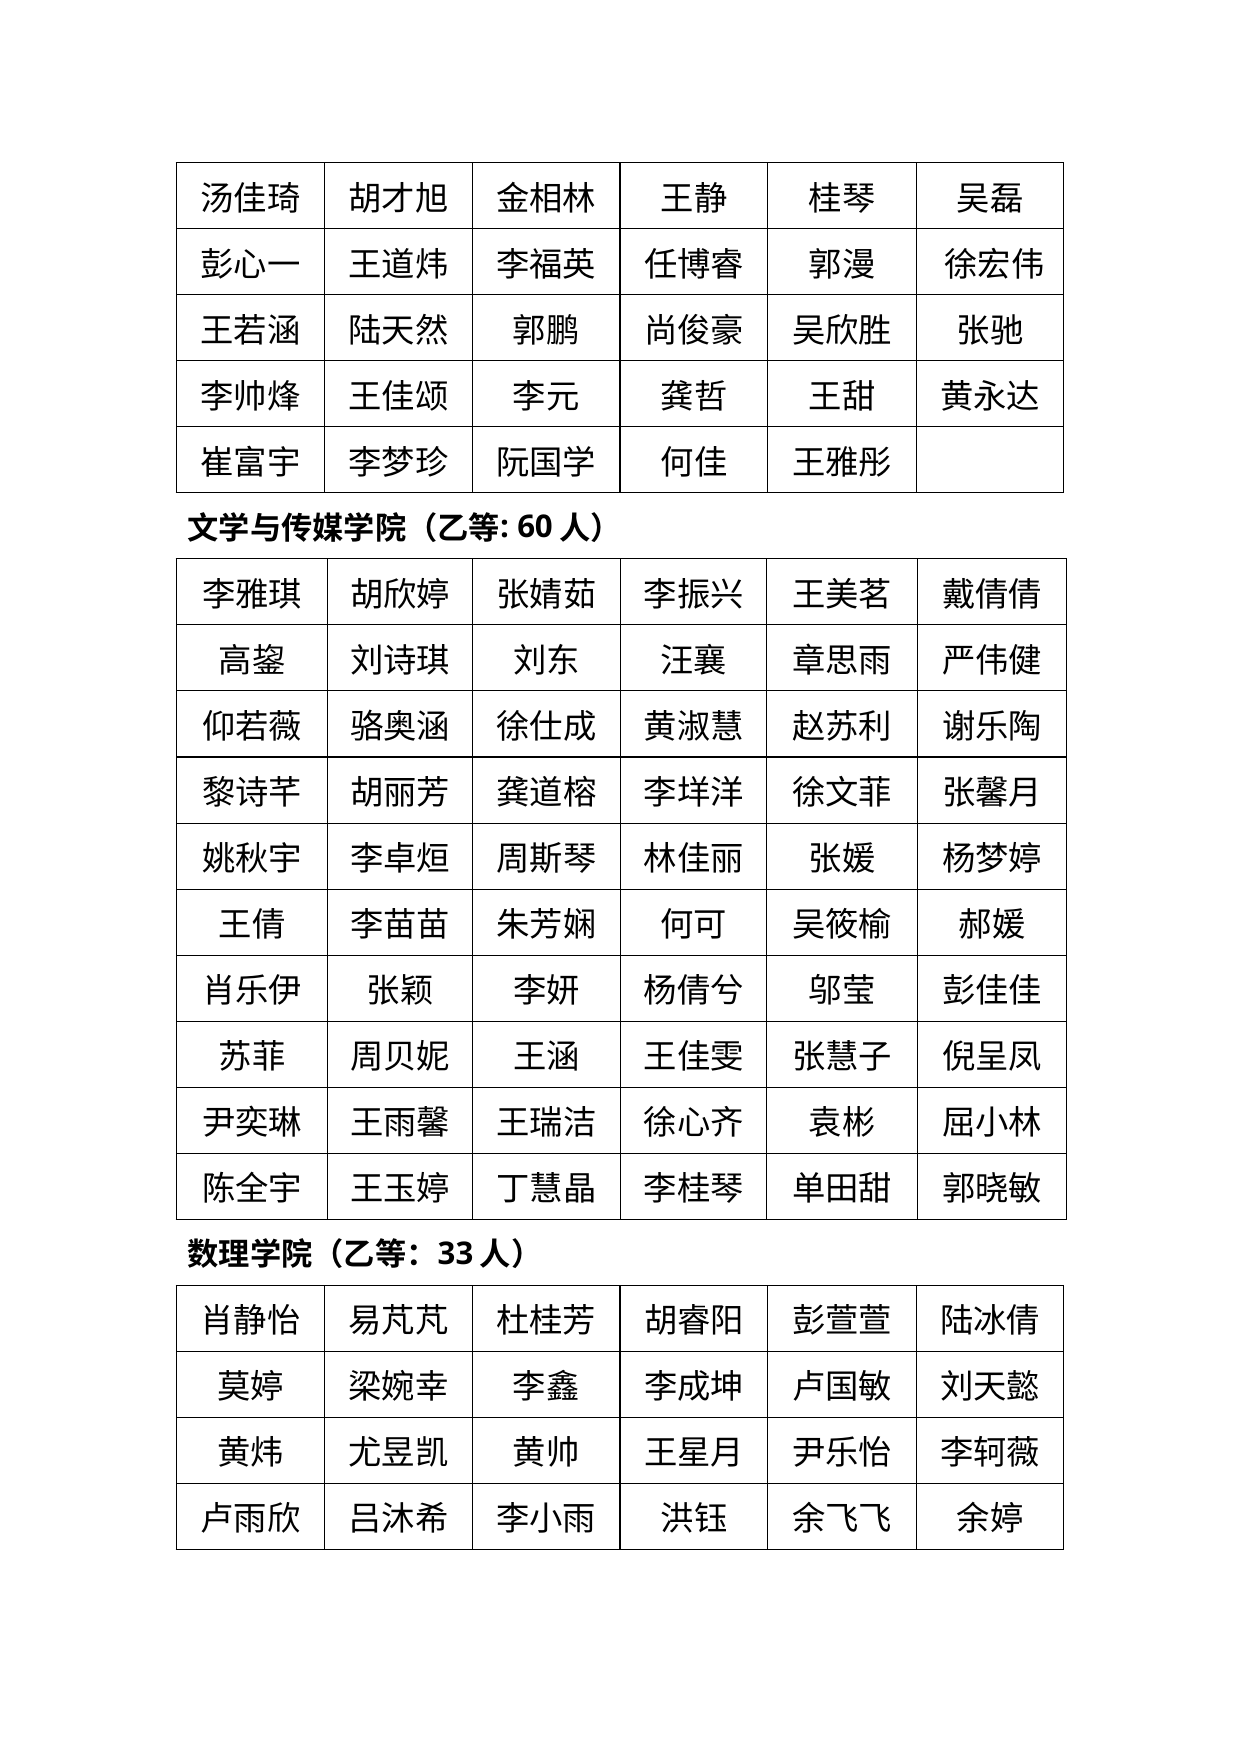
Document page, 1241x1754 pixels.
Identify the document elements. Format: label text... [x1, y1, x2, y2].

table_cell 黎诗芊 [177, 758, 327, 822]
table_cell 王雅彤 [768, 427, 916, 492]
table_cell 梁婉幸 [325, 1352, 472, 1417]
table_cell 苏菲 [177, 1022, 327, 1087]
table_cell 李梦珍 [325, 427, 472, 492]
table_cell 王甜 [768, 361, 916, 426]
table_cell 李鑫 [473, 1352, 619, 1417]
table_header 易芃芃 [325, 1286, 472, 1351]
table_cell 杨倩兮 [621, 956, 766, 1021]
table_cell 胡丽芳 [328, 758, 472, 822]
table_cell 彭心一 [177, 229, 324, 294]
table_cell 陆天然 [325, 295, 472, 360]
table_cell 王静 [621, 163, 767, 228]
table_cell 郭晓敏 [918, 1154, 1066, 1219]
table_header 杜桂芳 [473, 1286, 619, 1351]
table_header 戴倩倩 [918, 559, 1066, 624]
table_cell 莫婷 [177, 1352, 324, 1417]
table_cell 汤佳琦 [177, 163, 324, 228]
table_header 胡欣婷 [328, 559, 472, 624]
table_cell 卢雨欣 [177, 1484, 324, 1549]
table_cell 李成坤 [621, 1352, 767, 1417]
table_cell 李苗苗 [328, 890, 472, 954]
table_cell 黄永达 [917, 361, 1063, 426]
table_cell 黄淑慧 [621, 691, 766, 756]
table_cell 肖乐伊 [177, 956, 327, 1021]
table_header 陆冰倩 [917, 1286, 1063, 1351]
table_cell [917, 427, 1063, 492]
table_cell 王瑞洁 [473, 1088, 620, 1153]
table_cell 李福英 [473, 229, 619, 294]
table_cell 周贝妮 [328, 1022, 472, 1087]
table_cell 刘诗琪 [328, 625, 472, 690]
table_cell 金相林 [473, 163, 619, 228]
table_cell 周斯琴 [473, 824, 620, 888]
table_cell 王玉婷 [328, 1154, 472, 1219]
table_cell 张媛 [767, 824, 917, 888]
table_cell 林佳丽 [621, 824, 766, 888]
table_cell 崔富宇 [177, 427, 324, 492]
table_header 胡睿阳 [621, 1286, 767, 1351]
table_cell 尹乐怡 [768, 1418, 916, 1483]
table_cell 李小雨 [473, 1484, 619, 1549]
table_cell 李垟洋 [621, 758, 766, 822]
table_cell 李妍 [473, 956, 620, 1021]
table_header 肖静怡 [177, 1286, 324, 1351]
table_cell 余婷 [917, 1484, 1063, 1549]
table_cell 仰若薇 [177, 691, 327, 756]
table_header 李振兴 [621, 559, 766, 624]
table_cell 洪钰 [621, 1484, 767, 1549]
table_cell 李帅烽 [177, 361, 324, 426]
table_cell 任博睿 [621, 229, 767, 294]
table_cell 王道炜 [325, 229, 472, 294]
table_cell 朱芳娴 [473, 890, 620, 954]
table_cell 阮国学 [473, 427, 619, 492]
table_cell 杨梦婷 [918, 824, 1066, 888]
table_cell 黄炜 [177, 1418, 324, 1483]
table_cell 徐文菲 [767, 758, 917, 822]
text 数理学院（乙等：33人） [187, 1220, 1053, 1285]
table_cell 谢乐陶 [918, 691, 1066, 756]
table_cell 张馨月 [918, 758, 1066, 822]
table_cell 汪襄 [621, 625, 766, 690]
table_cell 尤昱凯 [325, 1418, 472, 1483]
table_cell 郭鹏 [473, 295, 619, 360]
table_cell 余飞飞 [768, 1484, 916, 1549]
table_cell 王星月 [621, 1418, 767, 1483]
table_cell 刘天懿 [917, 1352, 1063, 1417]
table_cell 严伟健 [918, 625, 1066, 690]
table_cell 张慧子 [767, 1022, 917, 1087]
table_cell 尚俊豪 [621, 295, 767, 360]
text 文学与传媒学院（乙等: 60人） [187, 493, 1053, 558]
table_cell 李轲薇 [917, 1418, 1063, 1483]
table_cell 陈全宇 [177, 1154, 327, 1219]
table_cell 徐仕成 [473, 691, 620, 756]
table_header 王美茗 [767, 559, 917, 624]
table_cell 倪呈凤 [918, 1022, 1066, 1087]
table_cell 骆奥涵 [328, 691, 472, 756]
table_cell 张颖 [328, 956, 472, 1021]
table_cell 吕沐希 [325, 1484, 472, 1549]
table_cell 袁彬 [767, 1088, 917, 1153]
table_cell 彭佳佳 [918, 956, 1066, 1021]
table_cell 胡才旭 [325, 163, 472, 228]
table_cell 王涵 [473, 1022, 620, 1087]
table_cell 丁慧晶 [473, 1154, 620, 1219]
table_cell 吴欣胜 [768, 295, 916, 360]
table_cell 李卓烜 [328, 824, 472, 888]
table_header 李雅琪 [177, 559, 327, 624]
table_cell 桂琴 [768, 163, 916, 228]
table_cell 王雨馨 [328, 1088, 472, 1153]
table_cell 姚秋宇 [177, 824, 327, 888]
table_cell 王倩 [177, 890, 327, 954]
table_cell 王佳颂 [325, 361, 472, 426]
table_cell 李元 [473, 361, 619, 426]
table_cell 张驰 [917, 295, 1063, 360]
table_header 彭萱萱 [768, 1286, 916, 1351]
table_cell 屈小林 [918, 1088, 1066, 1153]
table_cell 单田甜 [767, 1154, 917, 1219]
table_cell 王若涵 [177, 295, 324, 360]
table_cell 章思雨 [767, 625, 917, 690]
table_cell 龚哲 [621, 361, 767, 426]
table_cell 徐宏伟 [917, 229, 1063, 294]
table_cell 王佳雯 [621, 1022, 766, 1087]
table_cell 郝媛 [918, 890, 1066, 954]
table_cell 卢国敏 [768, 1352, 916, 1417]
table_cell 高鋆 [177, 625, 327, 690]
table_cell 徐心齐 [621, 1088, 766, 1153]
table_cell 郭漫 [768, 229, 916, 294]
table_cell 李桂琴 [621, 1154, 766, 1219]
table_cell 何可 [621, 890, 766, 954]
table_cell 吴磊 [917, 163, 1063, 228]
table_header 张婧茹 [473, 559, 620, 624]
table_cell 赵苏利 [767, 691, 917, 756]
table_cell 龚道榕 [473, 758, 620, 822]
table_cell 吴筱榆 [767, 890, 917, 954]
table_cell 何佳 [621, 427, 767, 492]
table_cell 邬莹 [767, 956, 917, 1021]
table_cell 刘东 [473, 625, 620, 690]
table_cell 尹奕琳 [177, 1088, 327, 1153]
table_cell 黄帅 [473, 1418, 619, 1483]
